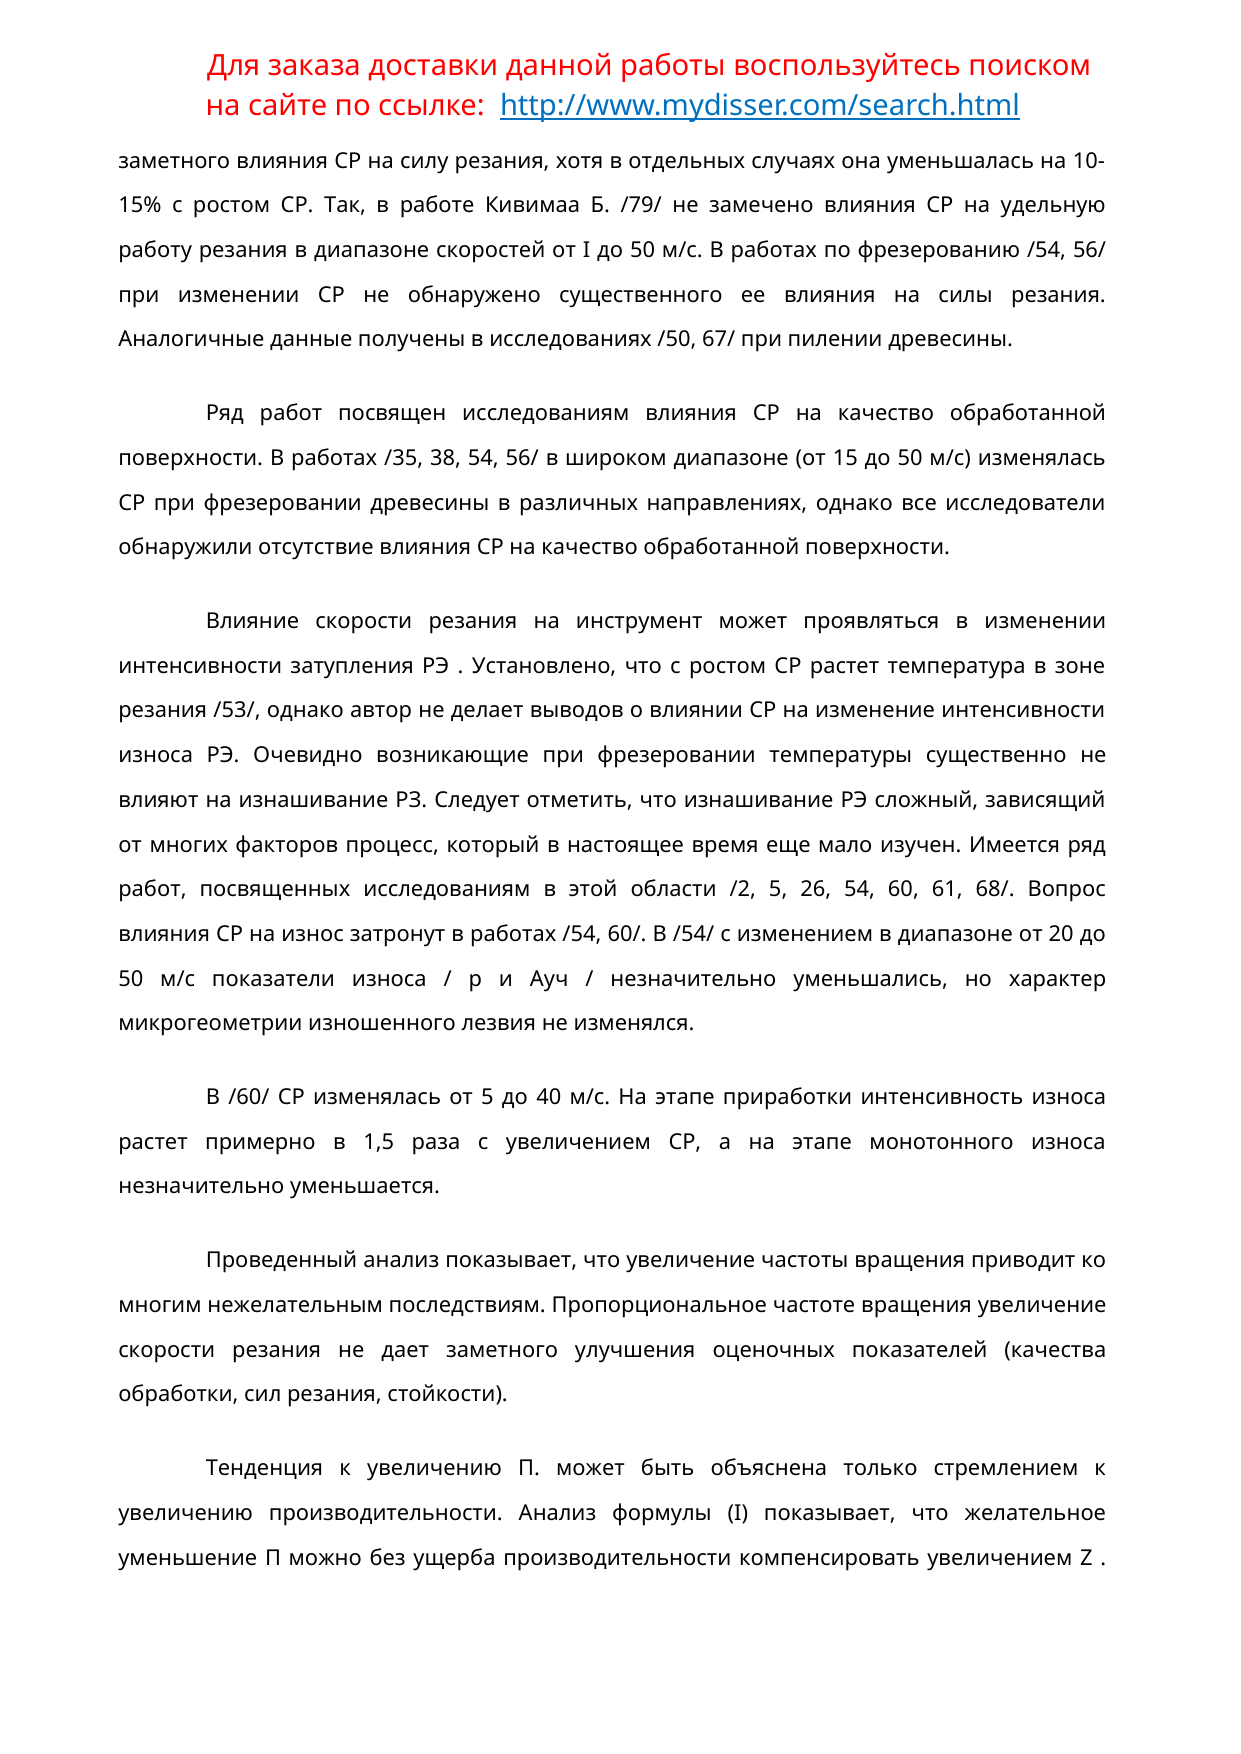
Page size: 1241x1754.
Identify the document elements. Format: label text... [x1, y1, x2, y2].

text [118, 144, 1107, 353]
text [118, 1452, 1107, 1571]
text Проведенный анализ показывает, что увеличение частоты вращения приводит ко многим нежелательным последствиям. Пропорциональное частоте вращения увеличение скорости резания не дает заметного улучшения оценочных показателей (качества обработки, сил резания, стойкости). [118, 1244, 1107, 1408]
text Ряд работ посвящен исследованиям влияния СР на качество обработанной поверхности. В работах /35, 38, 54, 56/ в широком диапазоне (от 15 до 50 м/с) изменялась СР при фрезеровании древесины в различных направлениях, однако все исследователи обнаружили отсутствие влияния СР на качество обработанной поверхности. [118, 397, 1107, 561]
text В /60/ СР изменялась от 5 до 40 м/с. На этапе приработки интенсивность износа растет примерно в 1,5 раза с увеличением СР, а на этапе монотонного износа незначительно уменьшается. [118, 1081, 1107, 1200]
text Влияние скорости резания на инструмент может проявляться в изменении интенсивности затупления РЭ . Установлено, что с ростом СР растет температура в зоне резания /53/, однако автор не делает выводов о влиянии СР на изменение интенсивности износа РЭ. Очевидно возникающие при фрезеровании температуры существенно не влияют на изнашивание РЗ. Следует отметить, что изнашивание РЭ сложный, зависящий от многих факторов процесс, который в настоящее время еще мало изучен. Имеется ряд работ, посвященных исследованиям в этой области /2, 5, 26, 54, 60, 61, 68/. Вопрос влияния СР на износ затронут в работах /54, 60/. В /54/ с изменением в диапазоне от 20 до 50 м/с показатели износа / р и Ауч / незначительно уменьшались, но характер микрогеометрии изношенного лезвия не изменялся. [118, 605, 1107, 1037]
